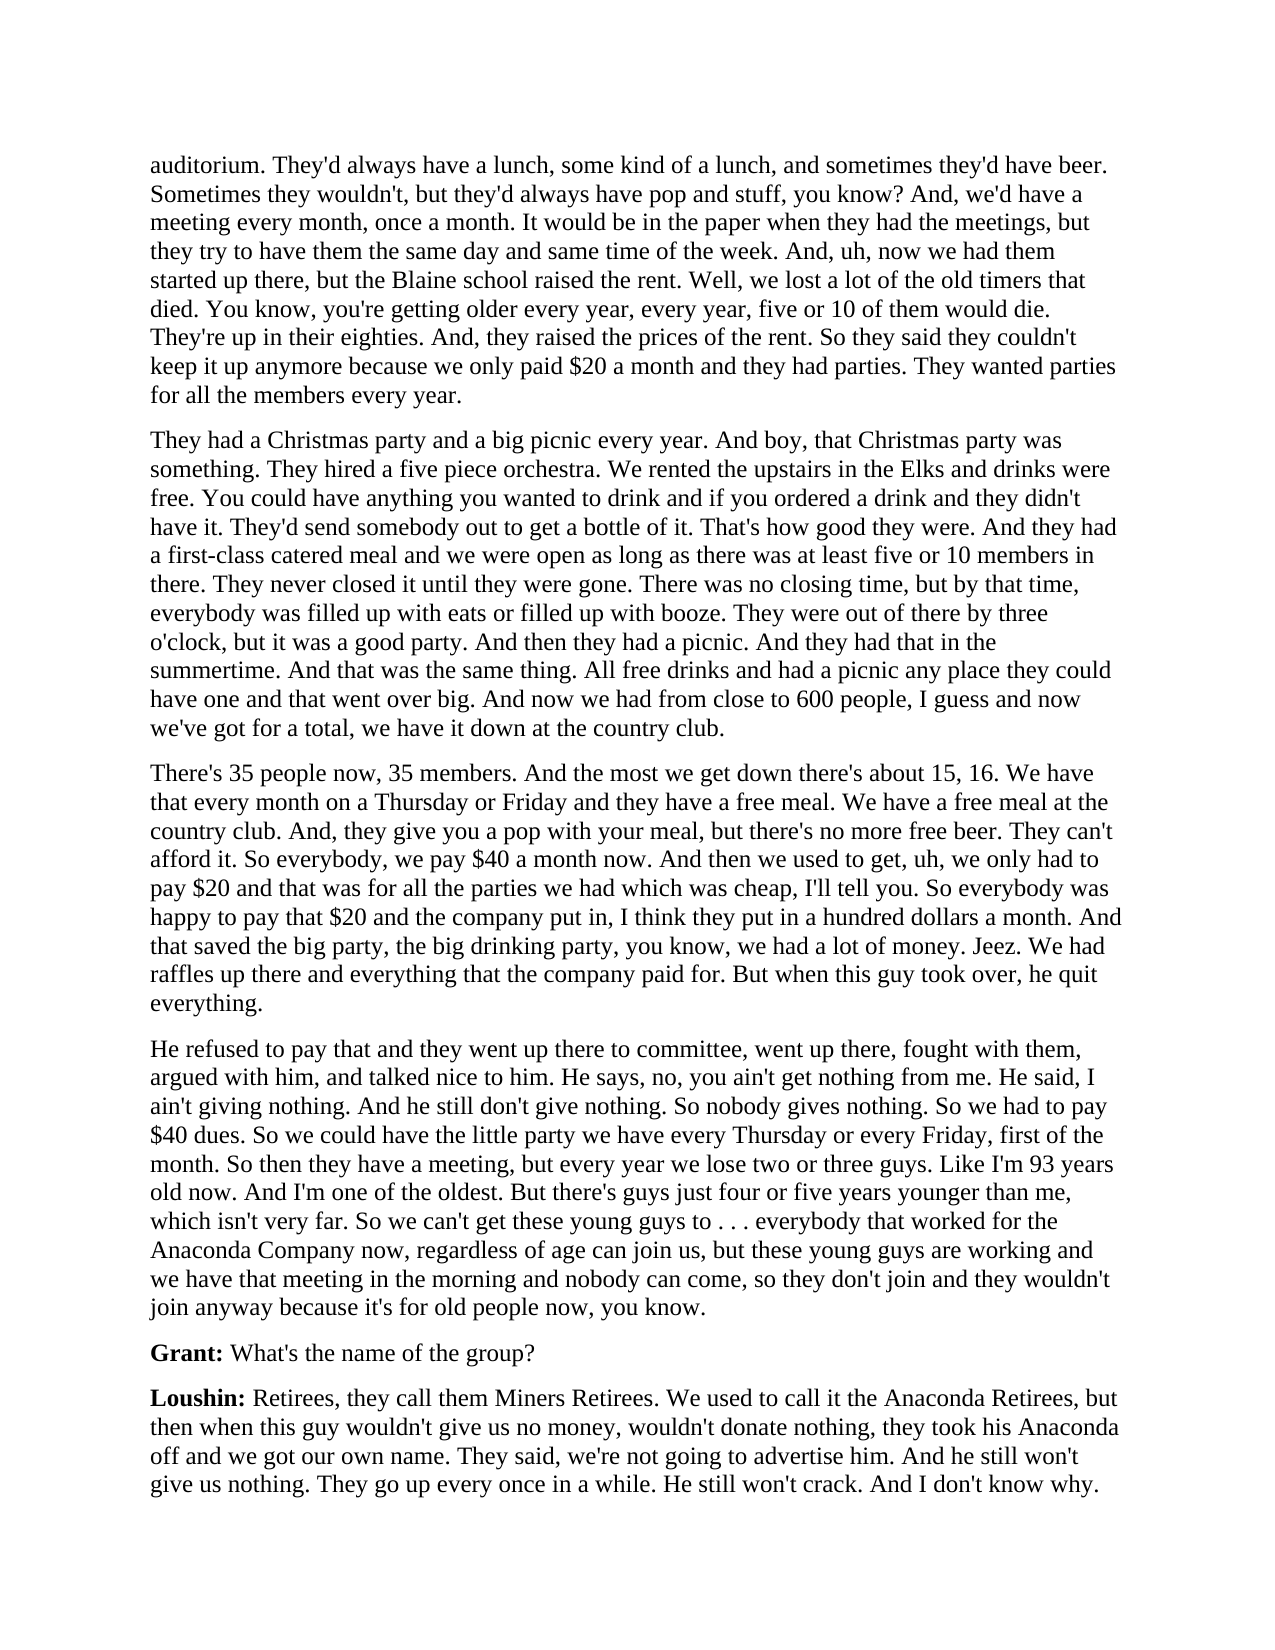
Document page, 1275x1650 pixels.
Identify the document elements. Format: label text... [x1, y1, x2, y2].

text They had a Christmas party and a big picnic every year. And boy, that Christmas party was something. They hired a five piece orchestra. We rented the upstairs in the Elks and drinks were free. You could have anything you wanted to drink and if you ordered a drink and they didn't have it. They'd send somebody out to get a bottle of it. That's how good they were. And they had a first-class catered meal and we were open as long as there was at least five or 10 members in there. They never closed it until they were gone. There was no closing time, but by that time, everybody was filled up with eats or filled up with booze. They were out of there by three o'clock, but it was a good party. And then they had a picnic. And they had that in the summertime. And that was the same thing. All free drinks and had a picnic any place they could have one and that went over big. And now we had from close to 600 people, I guess and now we've got for a total, we have it down at the country club. [150, 425, 1125, 742]
text There's 35 people now, 35 members. And the most we get down there's about 15, 16. We have that every month on a Thursday or Friday and they have a free meal. We have a free meal at the country club. And, they give you a pop with your meal, but there's no more free beer. They can't afford it. So everybody, we pay $40 a month now. And then we used to get, uh, we only had to pay $20 and that was for all the parties we had which was cheap, I'll tell you. So everybody was happy to pay that $20 and the company put in, I think they put in a hundred dollars a month. And that saved the big party, the big drinking party, you know, we had a lot of money. Jeez. We had raffles up there and everything that the company paid for. But when this guy took over, he quit everything. [150, 758, 1125, 1017]
text He refused to pay that and they went up there to committee, went up there, fought with them, argued with him, and talked nice to him. He says, no, you ain't get nothing from me. He said, I ain't giving nothing. And he still don't give nothing. So nobody gives nothing. So we had to pay $40 dues. So we could have the little party we have every Thursday or every Friday, first of the month. So then they have a meeting, but every year we lose two or three guys. Like I'm 93 years old now. And I'm one of the oldest. But there's guys just four or five years younger than me, which isn't very far. So we can't get these young guys to . . . everybody that worked for the Anaconda Company now, regardless of age can join us, but these young guys are working and we have that meeting in the morning and nobody can come, so they don't join and they wouldn't join anyway because it's for old people now, you know. [150, 1034, 1125, 1321]
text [150, 150, 1125, 409]
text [150, 1383, 1125, 1498]
text Grant: What's the name of the group? [150, 1338, 1125, 1367]
